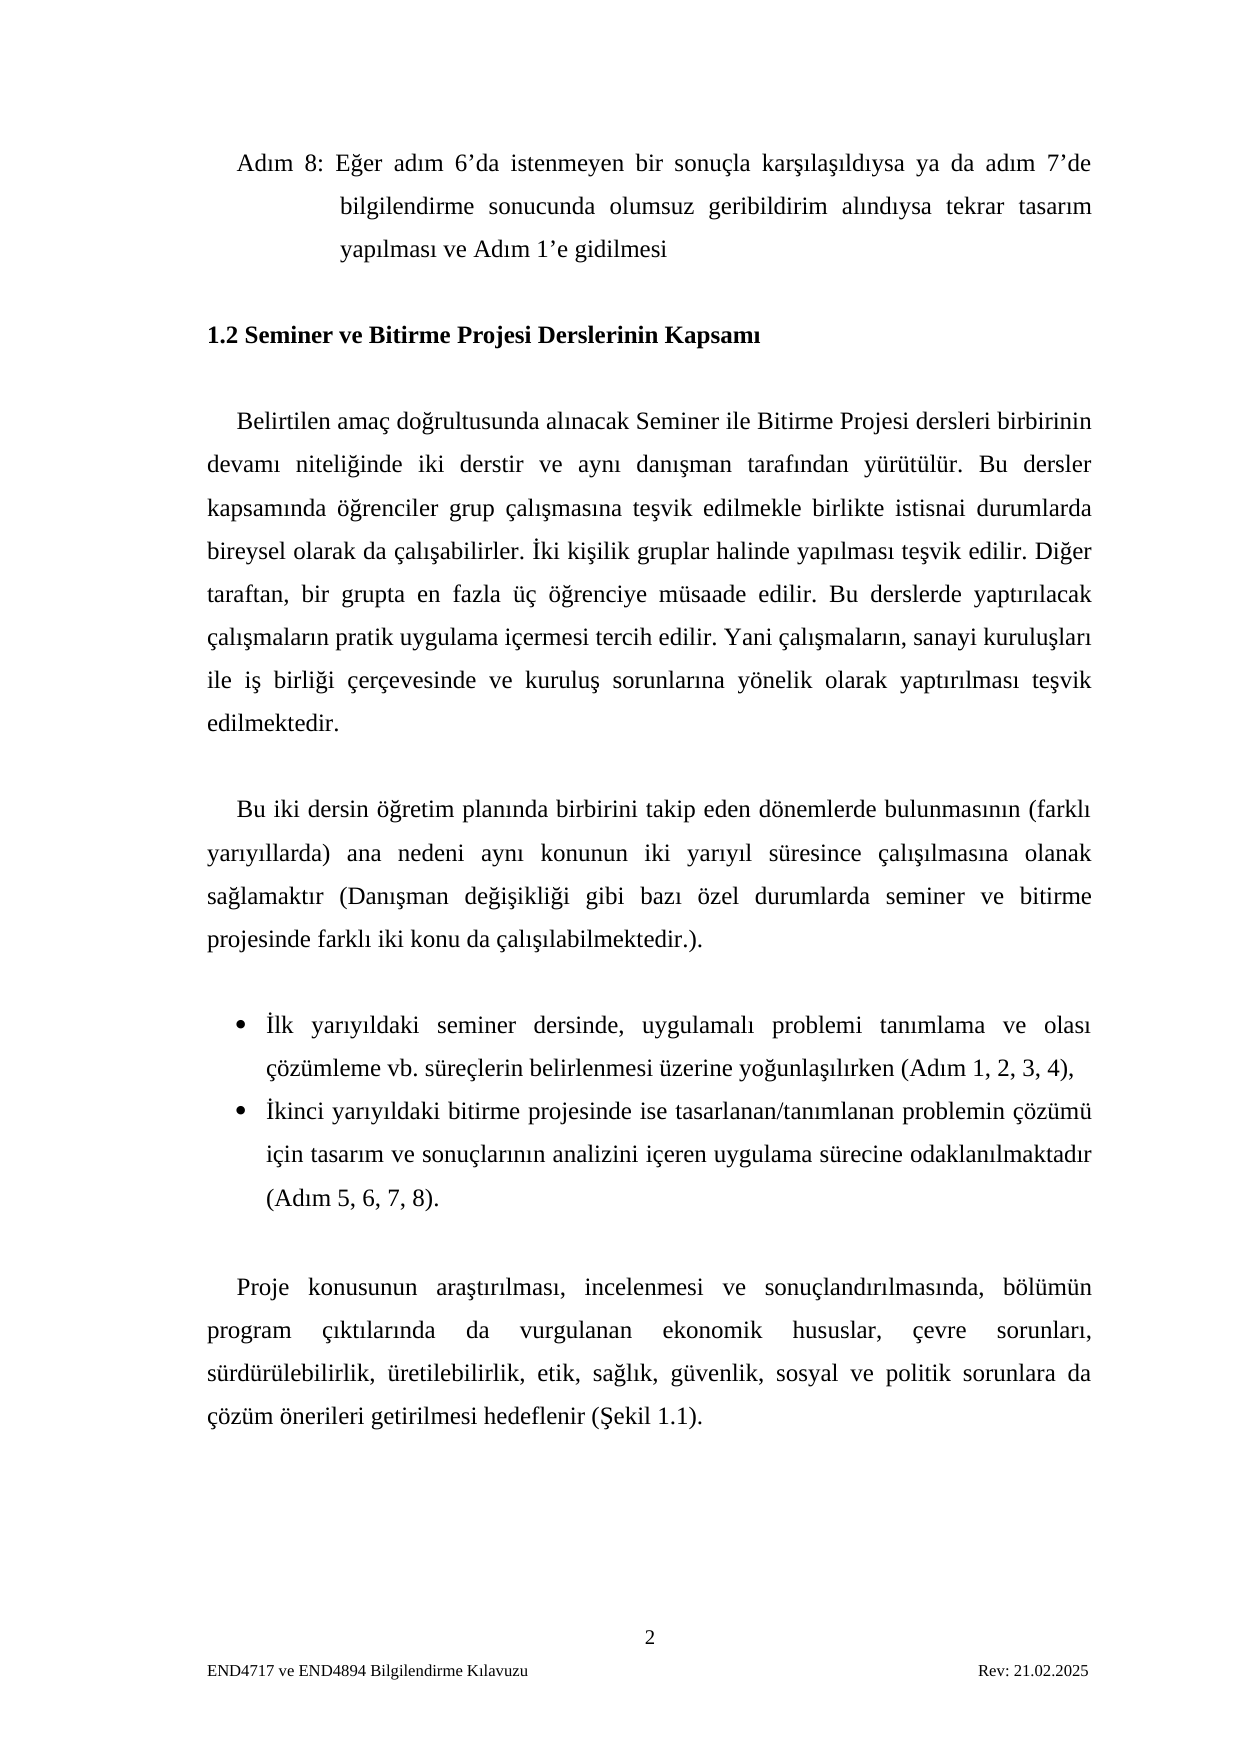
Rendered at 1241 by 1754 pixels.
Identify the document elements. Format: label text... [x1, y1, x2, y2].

text 1.2 Seminer ve Bitirme Projesi Derslerinin Kapsamı [207, 320, 1092, 349]
text Bu iki dersin öğretim planında birbirini takip eden dönemlerde bulunmasının (farklı yarıyıllarda) ana nedeni aynı konunun iki yarıyıl süresince çalışılmasına olanak sağlamaktır (Danışman değişikliği gibi bazı özel durumlarda seminer ve bitirme projesinde farklı iki konu da çalışılabilmektedir.). [207, 794, 1092, 953]
text Adım 8: Eğer adım 6’da istenmeyen bir sonuçla karşılaşıldıysa ya da adım 7’de bilgilendirme sonucunda olumsuz geribildirim alındıysa tekrar tasarım yapılması ve Adım 1’e gidilmesi [236, 148, 1092, 263]
list İkinci yarıyıldaki bitirme projesinde ise tasarlanan/tanımlanan problemin çözümü için tasarım ve sonuçlarının analizini içeren uygulama sürecine odaklanılmaktadır (Adım 5, 6, 7, 8). [236, 1096, 1092, 1211]
text Proje konusunun araştırılması, incelenmesi ve sonuçlandırılmasında, bölümün program çıktılarında da vurgulanan ekonomik hususlar, çevre sorunları, sürdürülebilirlik, üretilebilirlik, etik, sağlık, güvenlik, sosyal ve politik sorunlara da çözüm önerileri getirilmesi hedeflenir (Şekil 1.1). [207, 1272, 1092, 1430]
list İlk yarıyıldaki seminer dersinde, uygulamalı problemi tanımlama ve olası çözümleme vb. süreçlerin belirlenmesi üzerine yoğunlaşılırken (Adım 1, 2, 3, 4), [236, 1010, 1092, 1082]
text Belirtilen amaç doğrultusunda alınacak Seminer ile Bitirme Projesi dersleri birbirinin devamı niteliğinde iki derstir ve aynı danışman tarafından yürütülür. Bu dersler kapsamında öğrenciler grup çalışmasına teşvik edilmekle birlikte istisnai durumlarda bireysel olarak da çalışabilirler. İki kişilik gruplar halinde yapılması teşvik edilir. Diğer taraftan, bir grupta en fazla üç öğrenciye müsaade edilir. Bu derslerde yaptırılacak çalışmaların pratik uygulama içermesi tercih edilir. Yani çalışmaların, sanayi kuruluşları ile iş birliği çerçevesinde ve kuruluş sorunlarına yönelik olarak yaptırılması teşvik edilmektedir. [207, 406, 1092, 737]
